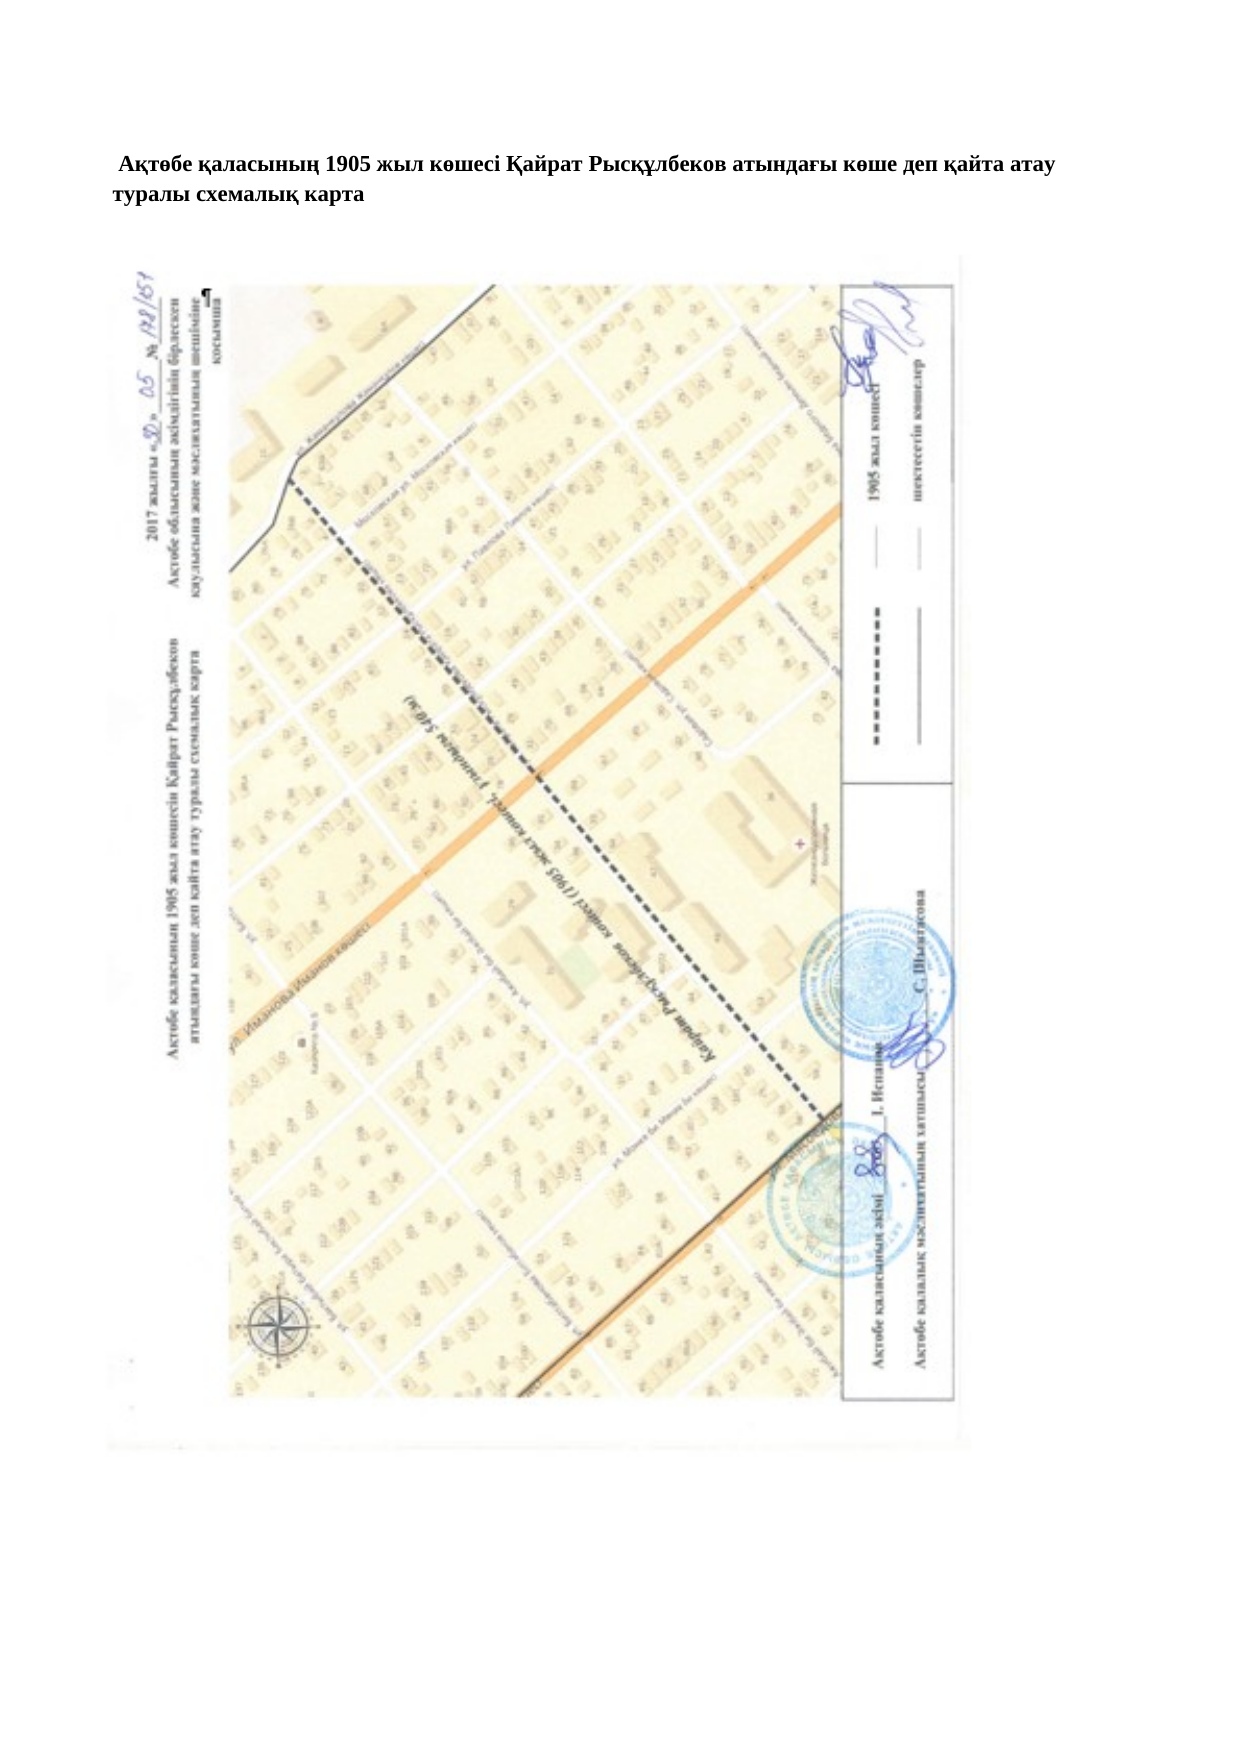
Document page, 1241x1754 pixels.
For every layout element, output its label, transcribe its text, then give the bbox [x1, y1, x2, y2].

picture [104, 239, 972, 1498]
text Ақтөбе қаласының 1905 жыл көшесі Қайрат Рысқұлбеков атындағы көше деп қайта атау туралы схемалық карта [112, 150, 1128, 207]
table_header [101, 210, 1240, 1505]
